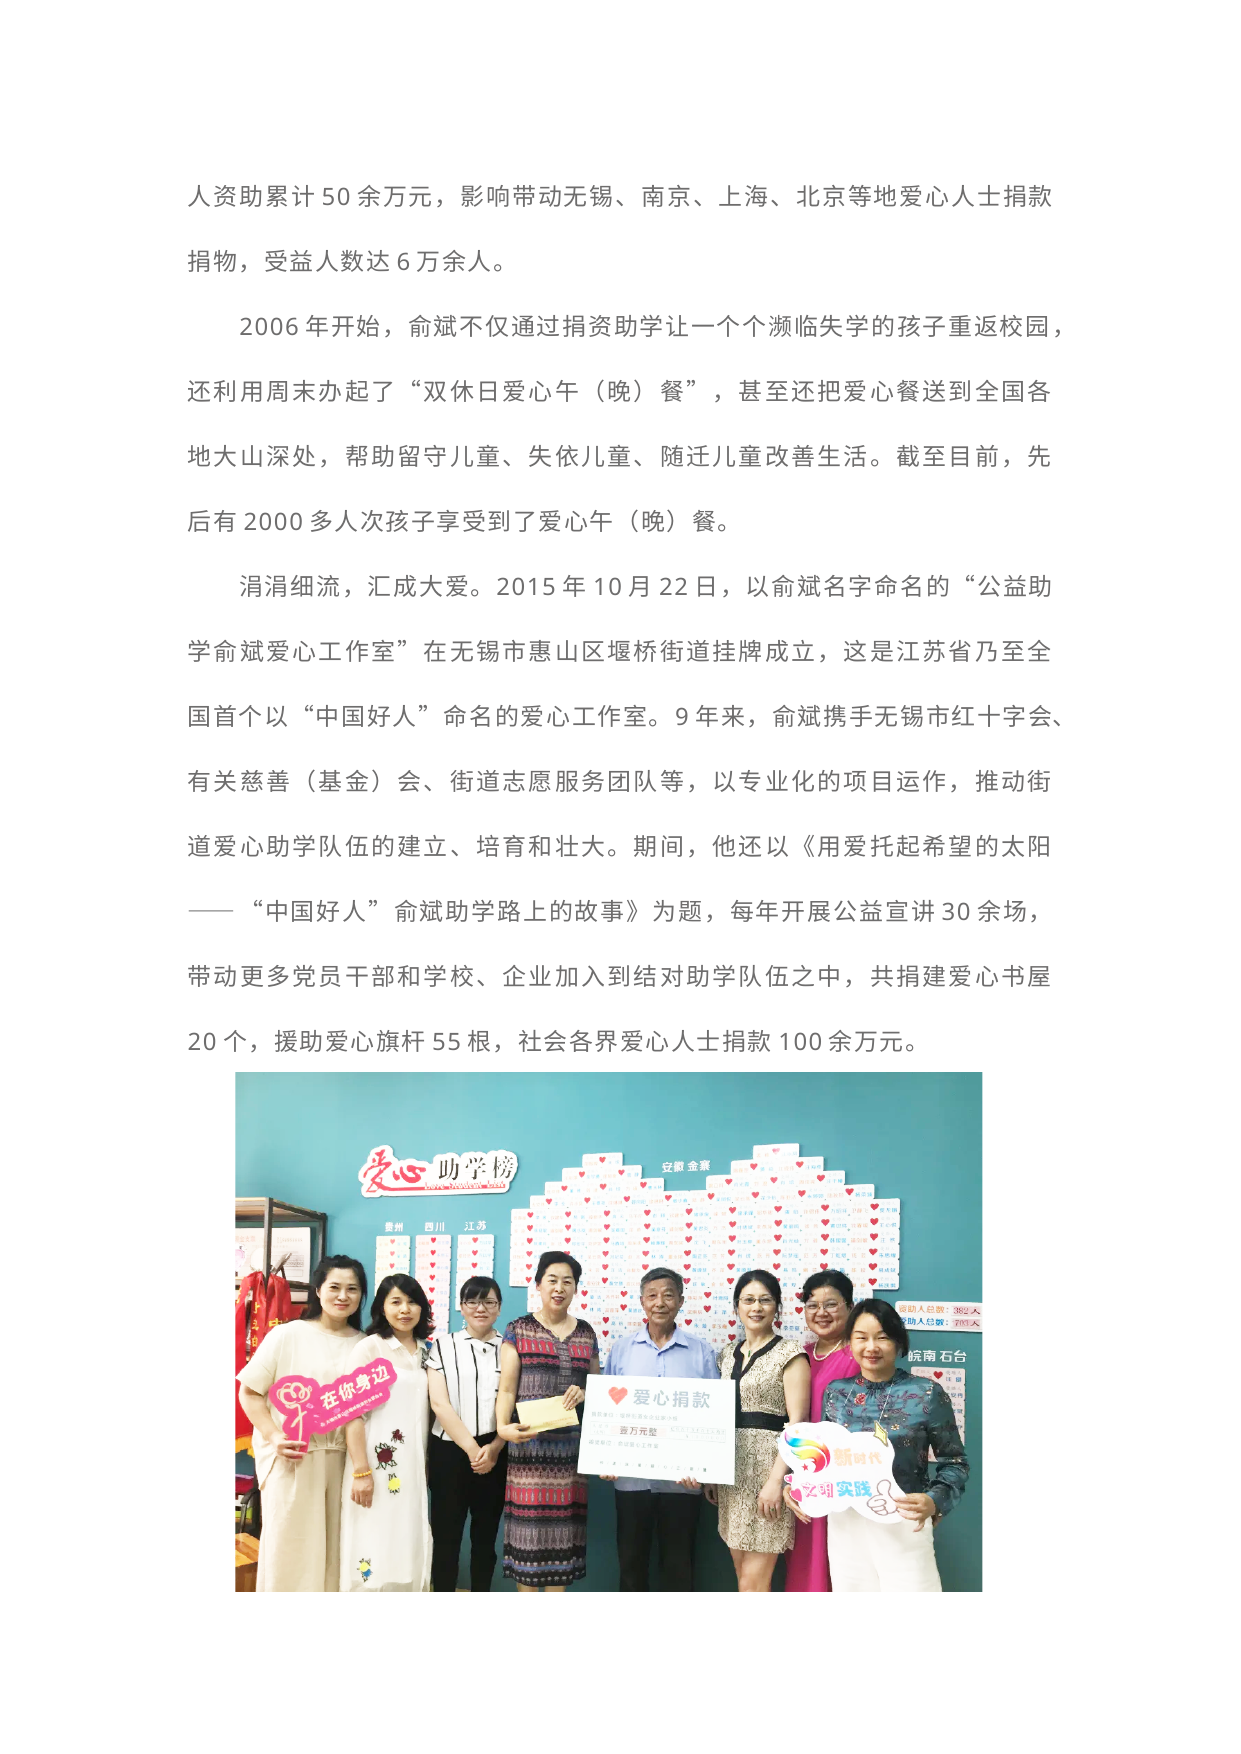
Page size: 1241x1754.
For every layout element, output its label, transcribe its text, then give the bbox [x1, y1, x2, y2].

text 2006年开始，俞斌不仅通过捐资助学让一个个濒临失学的孩子重返校园，还利用周末办起了“双休日爱心午（晚）餐”，甚至还把爱心餐送到全国各地大山深处，帮助留守儿童、失依儿童、随迁儿童改善生活。截至目前，先后有2000多人次孩子享受到了爱心午（晚）餐。 [187, 292, 1053, 552]
picture [235, 1072, 983, 1592]
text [187, 162, 1053, 292]
text 涓涓细流，汇成大爱。2015年10月22日，以俞斌名字命名的“公益助学俞斌爱心工作室”在无锡市惠山区堰桥街道挂牌成立，这是江苏省乃至全国首个以“中国好人”命名的爱心工作室。9年来，俞斌携手无锡市红十字会、有关慈善（基金）会、街道志愿服务团队等，以专业化的项目运作，推动街道爱心助学队伍的建立、培育和壮大。期间，他还以《用爱托起希望的太阳——“中国好人”俞斌助学路上的故事》为题，每年开展公益宣讲30余场，带动更多党员干部和学校、企业加入到结对助学队伍之中，共捐建爱心书屋20个，援助爱心旗杆55根，社会各界爱心人士捐款100余万元。 [187, 552, 1053, 1072]
